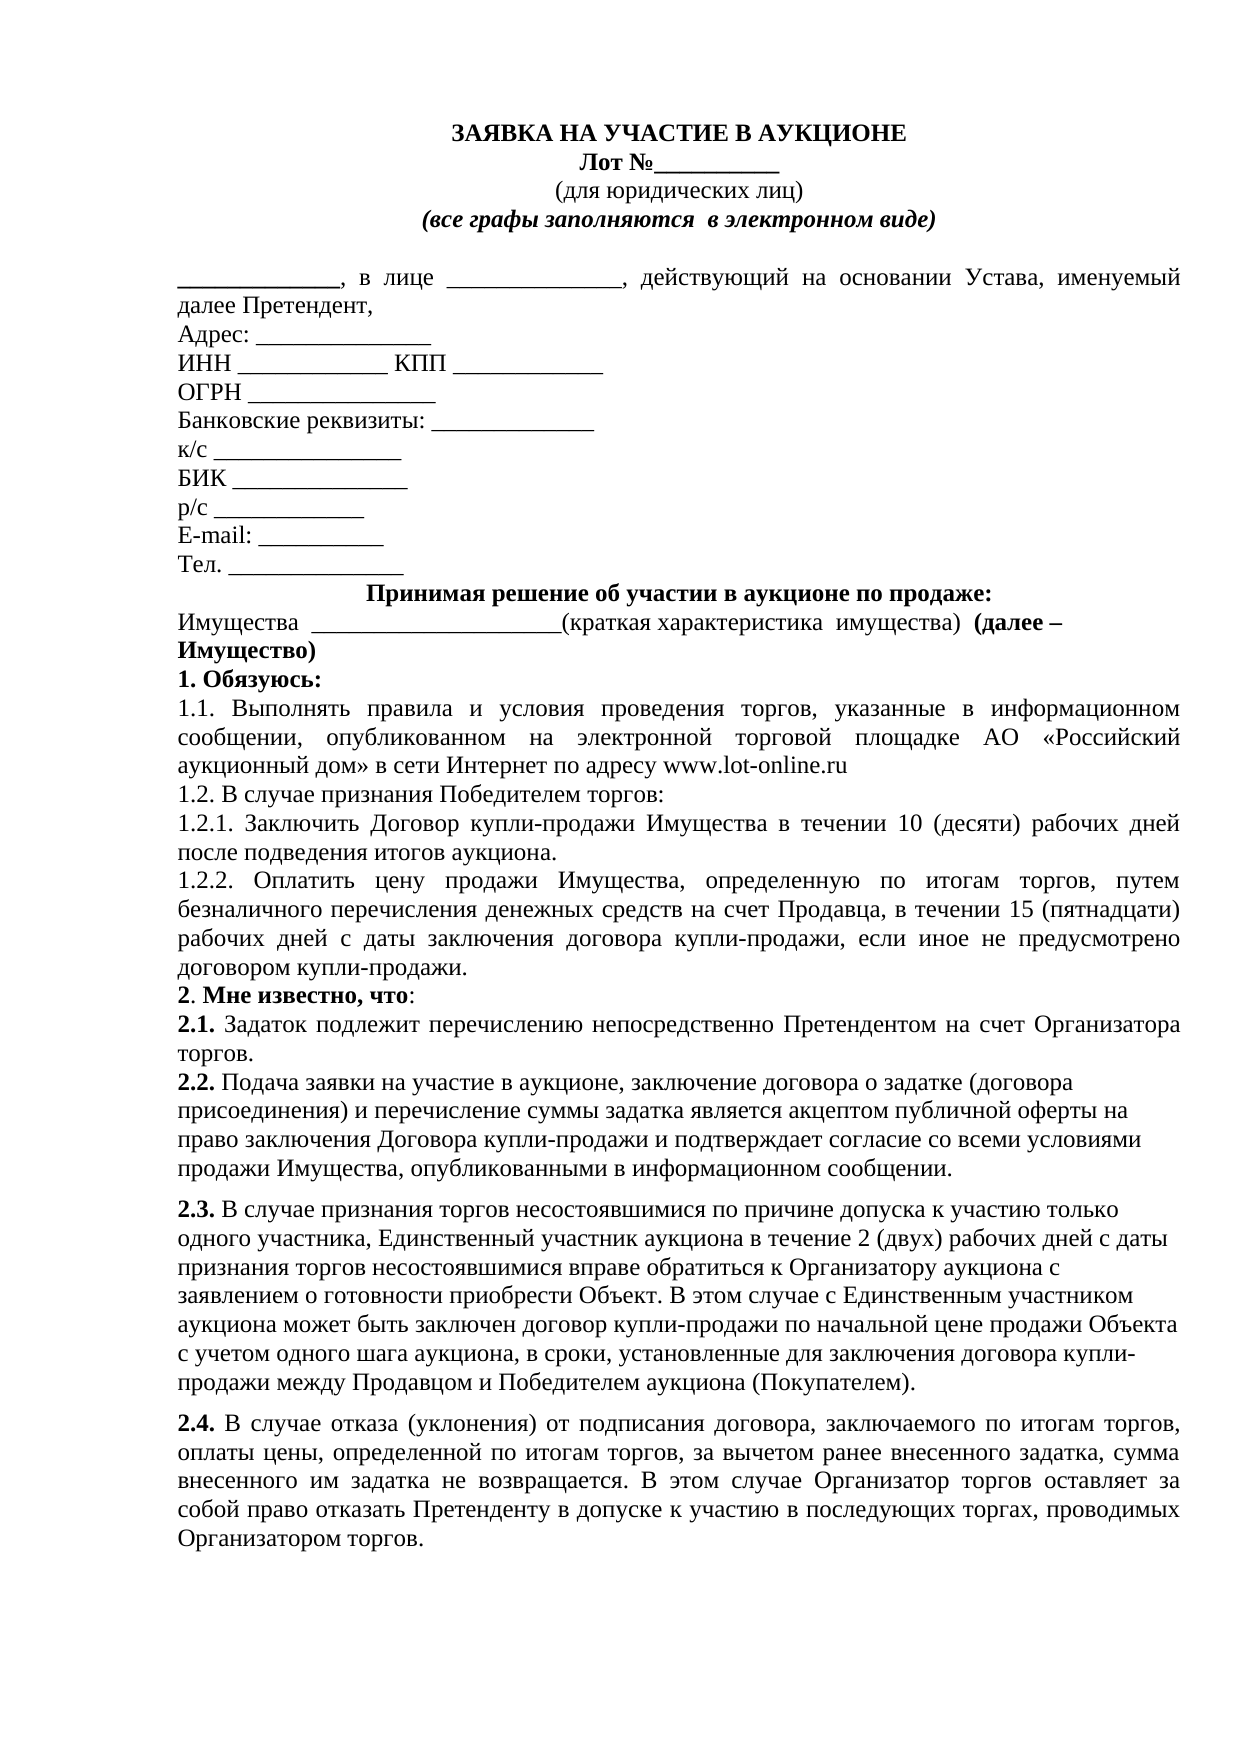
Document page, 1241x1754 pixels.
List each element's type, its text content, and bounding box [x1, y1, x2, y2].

text 1.1. Выполнять правила и условия проведения торгов, указанные в информационном сообщении, опубликованном на электронной торговой площадке АО «Российский аукционный дом» в сети Интернет по адресу www.lot-online.ru [177, 693, 1181, 779]
text 2. Мне известно, что: [177, 981, 1181, 1009]
text БИК ______________ [177, 463, 1181, 492]
text E-mail: __________ [177, 521, 1181, 549]
text 2.1. Задаток подлежит перечислению непосредственно Претендентом на счет Организатора торгов. [177, 1009, 1181, 1067]
text 2.2. Подача заявки на участие в аукционе, заключение договора о задатке (договора присоединения) и перечисление суммы задатка является акцептом публичной оферты на право заключения Договора купли-продажи и подтверждает согласие со всеми условиями продажи Имущества, опубликованными в информационном сообщении. [177, 1067, 1181, 1182]
text Тел. ______________ [177, 549, 1181, 578]
text 2.4. В случае отказа (уклонения) от подписания договора, заключаемого по итогам торгов, оплаты цены, определенной по итогам торгов, за вычетом ранее внесенного задатка, сумма внесенного им задатка не возвращается. В этом случае Организатор торгов оставляет за собой право отказать Претенденту в допуске к участию в последующих торгах, проводимых Организатором торгов. [177, 1408, 1181, 1552]
text 1.2.1. Заключить Договор купли-продажи Имущества в течении 10 (десяти) рабочих дней после подведения итогов аукциона. [177, 808, 1181, 866]
text _____________, в лице ______________, действующий на основании Устава, именуемый далее Претендент, [177, 262, 1181, 319]
text ЗАЯВКА НА УЧАСТИЕ В АУКЦИОНЕ [177, 118, 1181, 147]
text ИНН ____________ КПП ____________ [177, 348, 1181, 377]
text Адрес: ______________ [177, 319, 1181, 348]
text 1.2. В случае признания Победителем торгов: [177, 779, 1181, 808]
text 1.2.2. Оплатить цену продажи Имущества, определенную по итогам торгов, путем безналичного перечисления денежных средств на счет Продавца, в течении 15 (пятнадцати) рабочих дней с даты заключения договора купли-продажи, если иное не предусмотрено договором купли-продажи. [177, 866, 1181, 981]
text Принимая решение об участии в аукционе по продаже: [177, 578, 1181, 607]
text ОГРН _______________ [177, 377, 1181, 406]
text к/с _______________ [177, 434, 1181, 463]
text Имущества ____________________(краткая характеристика имущества) (далее – Имущество) [177, 607, 1181, 664]
text Банковские реквизиты: _____________ [177, 406, 1181, 434]
text (для юридических лиц) [177, 176, 1181, 204]
text р/с ____________ [177, 492, 1181, 521]
text 1. Обязуюсь: [177, 664, 1181, 693]
text 2.3. В случае признания торгов несостоявшимися по причине допуска к участию только одного участника, Единственный участник аукциона в течение 2 (двух) рабочих дней с даты признания торгов несостоявшимися вправе обратиться к Организатору аукциона с заявлением о готовности приобрести Объект. В этом случае с Единственным участником аукциона может быть заключен договор купли-продажи по начальной цене продажи Объекта с учетом одного шага аукциона, в сроки, установленные для заключения договора купли-продажи между Продавцом и Победителем аукциона (Покупателем). [177, 1194, 1181, 1396]
text Лот №__________ [177, 147, 1181, 176]
text (все графы заполняются в электронном виде) [177, 204, 1181, 233]
